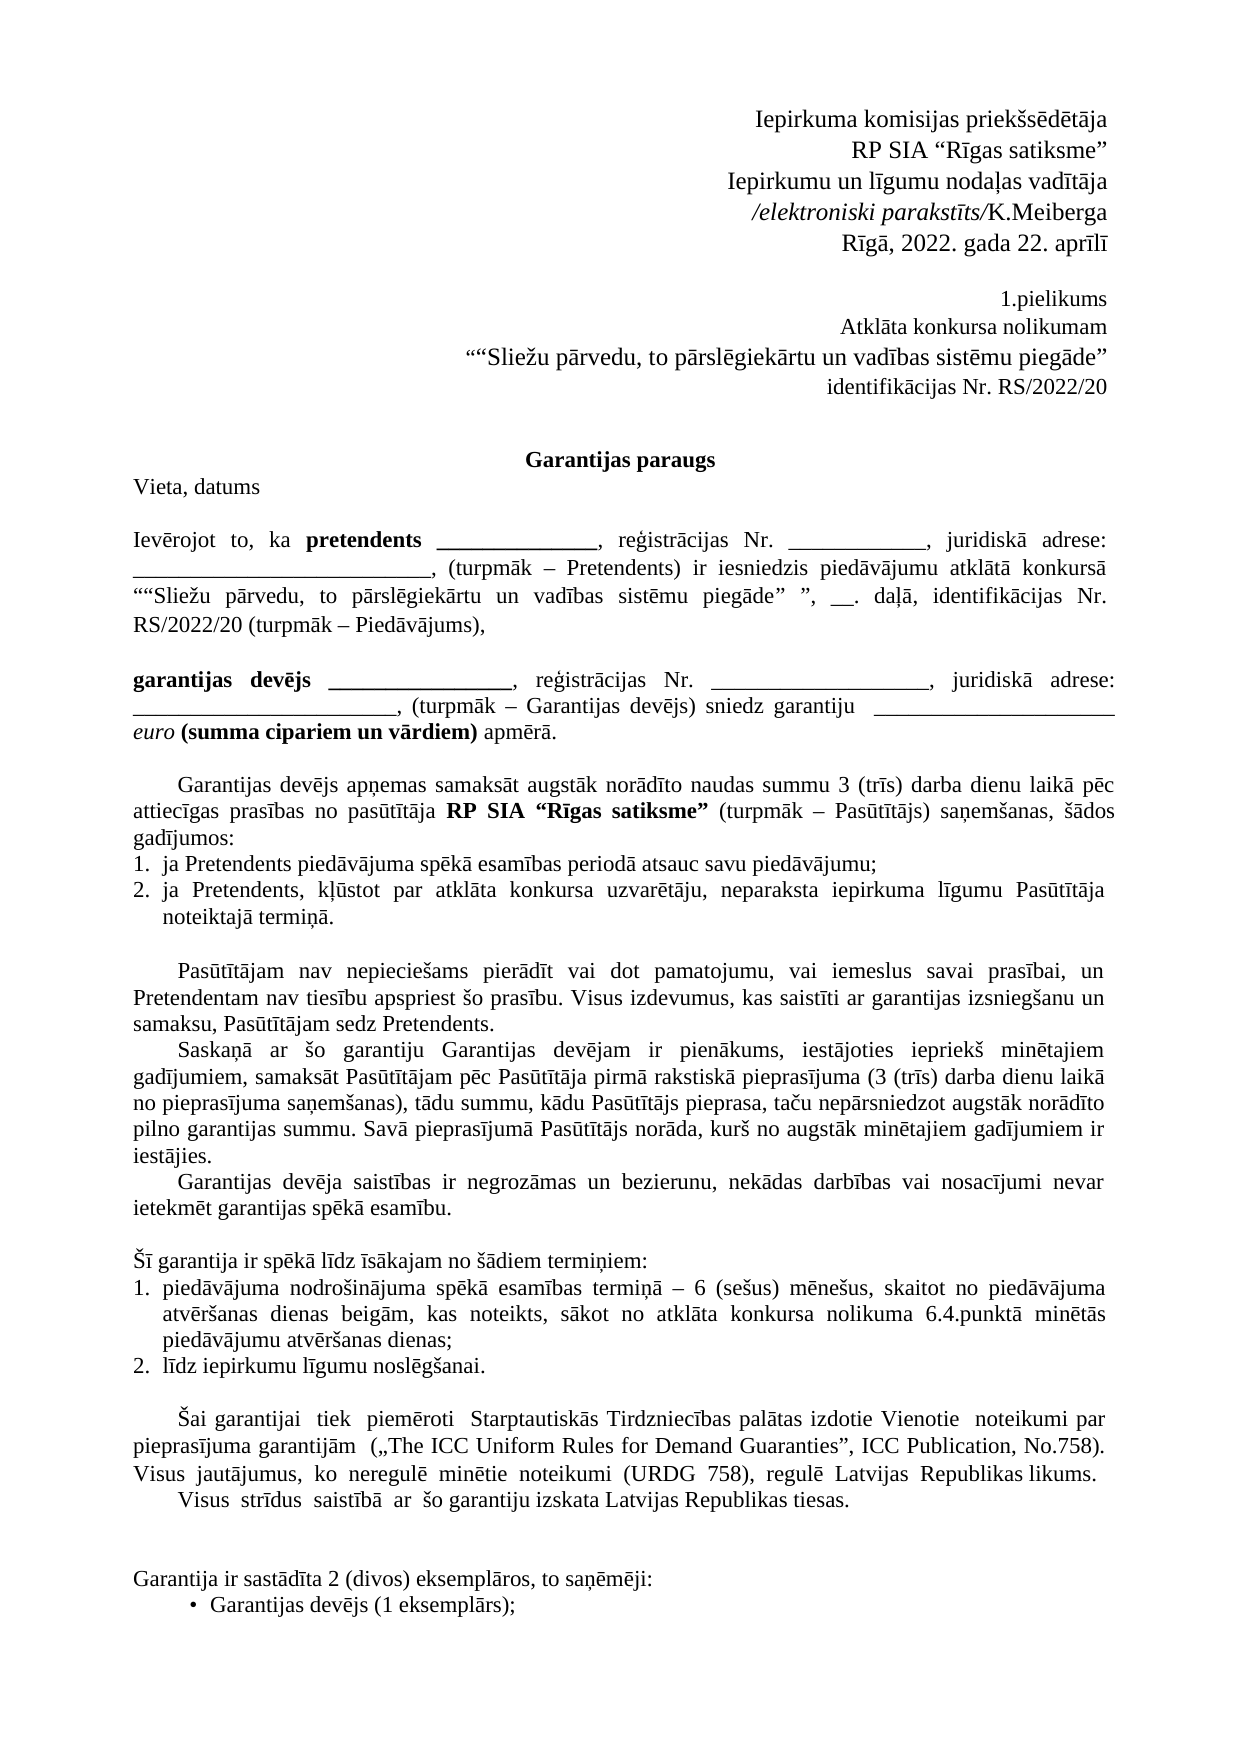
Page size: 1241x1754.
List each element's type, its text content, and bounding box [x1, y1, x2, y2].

text Vieta, datums [133, 473, 1107, 499]
text 1.pielikums Atklāta konkursa nolikumam ““Sliežu pārvedu, to pārslēgiekārtu un vadības sistēmu piegāde” [133, 285, 1107, 371]
text Garantijas devēja saistības ir negrozāmas un bezierunu, nekādas darbības vai nosacījumi nevar ietekmēt garantijas spēkā esamību. [133, 1168, 1106, 1221]
text identifikācijas Nr. RS/2022/20 [133, 373, 1107, 399]
text Šai garantijai tiek piemēroti Starptautiskās Tirdzniecības palātas izdotie Vienotie noteikumi par pieprasījuma garantijām („The ICC Uniform Rules for Demand Guaranties”, ICC Publication, No.758). Visus jautājumus, ko neregulē minētie noteikumi (URDG 758), regulē Latvijas Republikas likums. [133, 1405, 1107, 1486]
text garantijas devējs ________________, reģistrācijas Nr. ___________________, juridiskā adrese: _______________________, (turpmāk – Garantijas devējs) sniedz garantiju _____________________ euro (summa cipariem un vārdiem) apmērā. [133, 666, 1116, 745]
list ja Pretendents, kļūstot par atklāta konkursa uzvarētāju, neparaksta iepirkuma līgumu Pasūtītāja noteiktajā termiņā. [133, 877, 1106, 929]
text Garantijas paraugs [133, 447, 1107, 473]
text Šī garantija ir spēkā līdz īsākajam no šādiem termiņiem: [133, 1247, 1107, 1273]
list ja Pretendents piedāvājuma spēkā esamības periodā atsauc savu piedāvājumu; [133, 850, 1106, 877]
list Garantijas devējs (1 eksemplārs); [133, 1591, 1107, 1618]
text RP SIA “Rīgas satiksme” [59, 135, 1107, 163]
text Garantijas devējs apņemas samaksāt augstāk norādīto naudas summu 3 (trīs) darba dienu laikā pēc attiecīgas prasības no pasūtītāja RP SIA “Rīgas satiksme” (turpmāk – Pasūtītājs) saņemšanas, šādos gadījumos: [133, 771, 1116, 850]
text Ievērojot to, ka pretendents ______________, reģistrācijas Nr. ____________, juridiskā adrese: __________________________, (turpmāk – Pretendents) ir iesniedzis piedāvājumu atklātā konkursā ““Sliežu pārvedu, to pārslēgiekārtu un vadības sistēmu piegāde” ”, __. daļā, identifikācijas Nr. RS/2022/20 (turpmāk – Piedāvājums), [133, 526, 1107, 637]
list līdz iepirkumu līgumu noslēgšanai. [133, 1353, 1107, 1379]
text /elektroniski parakstīts/K.Meiberga [59, 197, 1107, 226]
text Rīgā, 2022. gada 22. aprīlī [59, 228, 1107, 257]
text Visus strīdus saistībā ar šo garantiju izskata Latvijas Republikas tiesas. [133, 1486, 1107, 1512]
text Iepirkumu un līgumu nodaļas vadītāja [59, 166, 1107, 194]
text Iepirkuma komisijas priekšsēdētāja [59, 104, 1107, 132]
list piedāvājuma nodrošinājuma spēkā esamības termiņā – 6 (sešus) mēnešus, skaitot no piedāvājuma atvēršanas dienas beigām, kas noteikts, sākot no atklāta konkursa nolikuma 6.4.punktā minētās piedāvājumu atvēršanas dienas; [133, 1273, 1107, 1353]
text Garantija ir sastādīta 2 (divos) eksemplāros, to saņēmēji: [133, 1565, 1107, 1591]
text Saskaņā ar šo garantiju Garantijas devējam ir pienākums, iestājoties iepriekš minētajiem gadījumiem, samaksāt Pasūtītājam pēc Pasūtītāja pirmā rakstiskā pieprasījuma (3 (trīs) darba dienu laikā no pieprasījuma saņemšanas), tādu summu, kādu Pasūtītājs pieprasa, taču nepārsniedzot augstāk norādīto pilno garantijas summu. Savā pieprasījumā Pasūtītājs norāda, kurš no augstāk minētajiem gadījumiem ir iestājies. [133, 1036, 1106, 1168]
text Pasūtītājam nav nepieciešams pierādīt vai dot pamatojumu, vai iemeslus savai prasībai, un Pretendentam nav tiesību apspriest šo prasību. Visus izdevumus, kas saistīti ar garantijas izsniegšanu un samaksu, Pasūtītājam sedz Pretendents. [133, 957, 1106, 1036]
